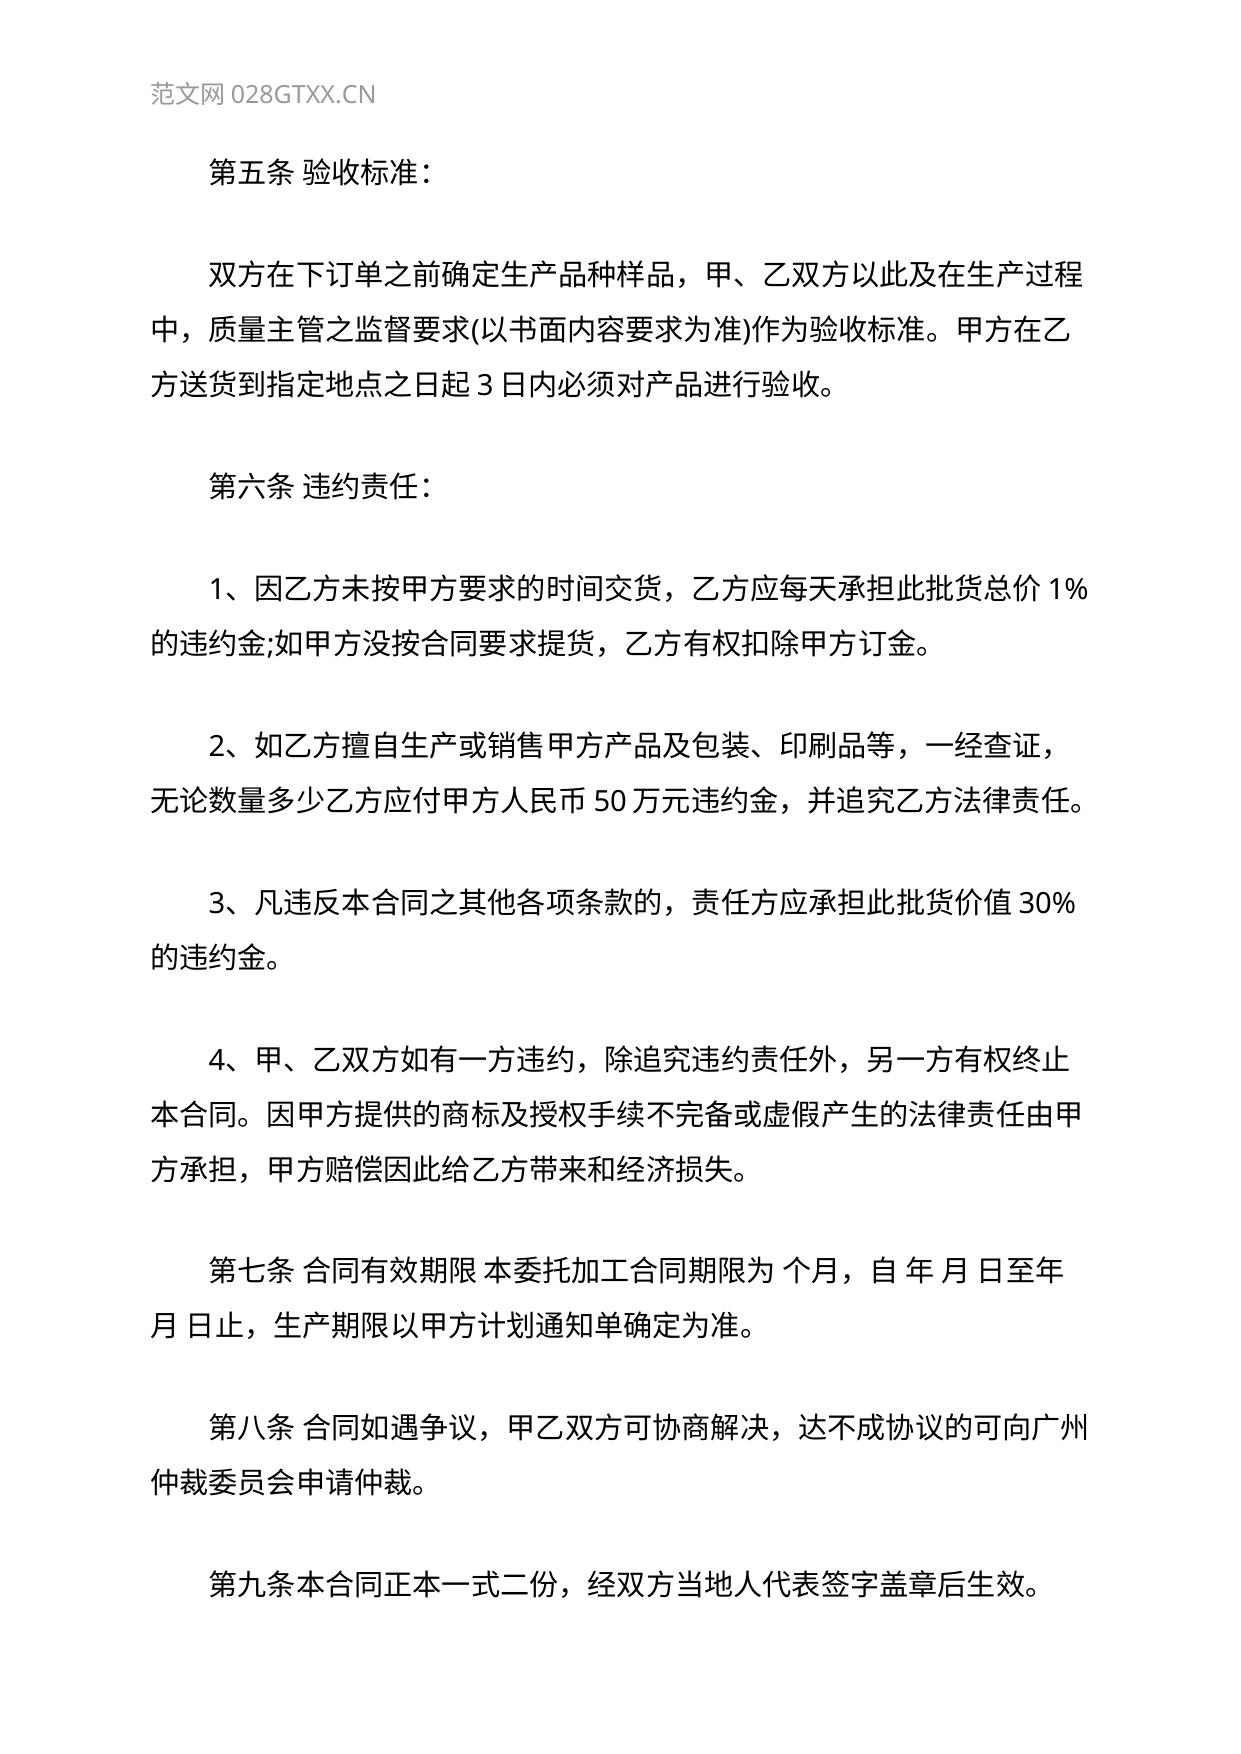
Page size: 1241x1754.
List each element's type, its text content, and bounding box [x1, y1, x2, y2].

text 3、凡违反本合同之其他各项条款的，责任方应承担此批货价值30%的违约金。 [150, 879, 1090, 977]
text 2、如乙方擅自生产或销售甲方产品及包装、印刷品等，一经查证，无论数量多少乙方应付甲方人民币50万元违约金，并追究乙方法律责任。 [150, 722, 1090, 820]
text 4、甲、乙双方如有一方违约，除追究违约责任外，另一方有权终止本合同。因甲方提供的商标及授权手续不完备或虚假产生的法律责任由甲方承担，甲方赔偿因此给乙方带来和经济损失。 [150, 1036, 1090, 1188]
text 1、因乙方未按甲方要求的时间交货，乙方应每天承担此批货总价1%的违约金;如甲方没按合同要求提货，乙方有权扣除甲方订金。 [150, 565, 1090, 663]
text 第九条本合同正本一式二份，经双方当地人代表签字盖章后生效。 [150, 1561, 1090, 1603]
text 第八条 合同如遇争议，甲乙双方可协商解决，达不成协议的可向广州仲裁委员会申请仲裁。 [150, 1404, 1090, 1502]
text 第六条 违约责任： [150, 464, 1090, 506]
text 双方在下订单之前确定生产品种样品，甲、乙双方以此及在生产过程中，质量主管之监督要求(以书面内容要求为准)作为验收标准。甲方在乙方送货到指定地点之日起3日内必须对产品进行验收。 [150, 252, 1090, 404]
text 第五条 验收标准： [150, 150, 1090, 192]
text 第七条 合同有效期限 本委托加工合同期限为 个月，自 年 月 日至年 月 日止，生产期限以甲方计划通知单确定为准。 [150, 1248, 1090, 1345]
